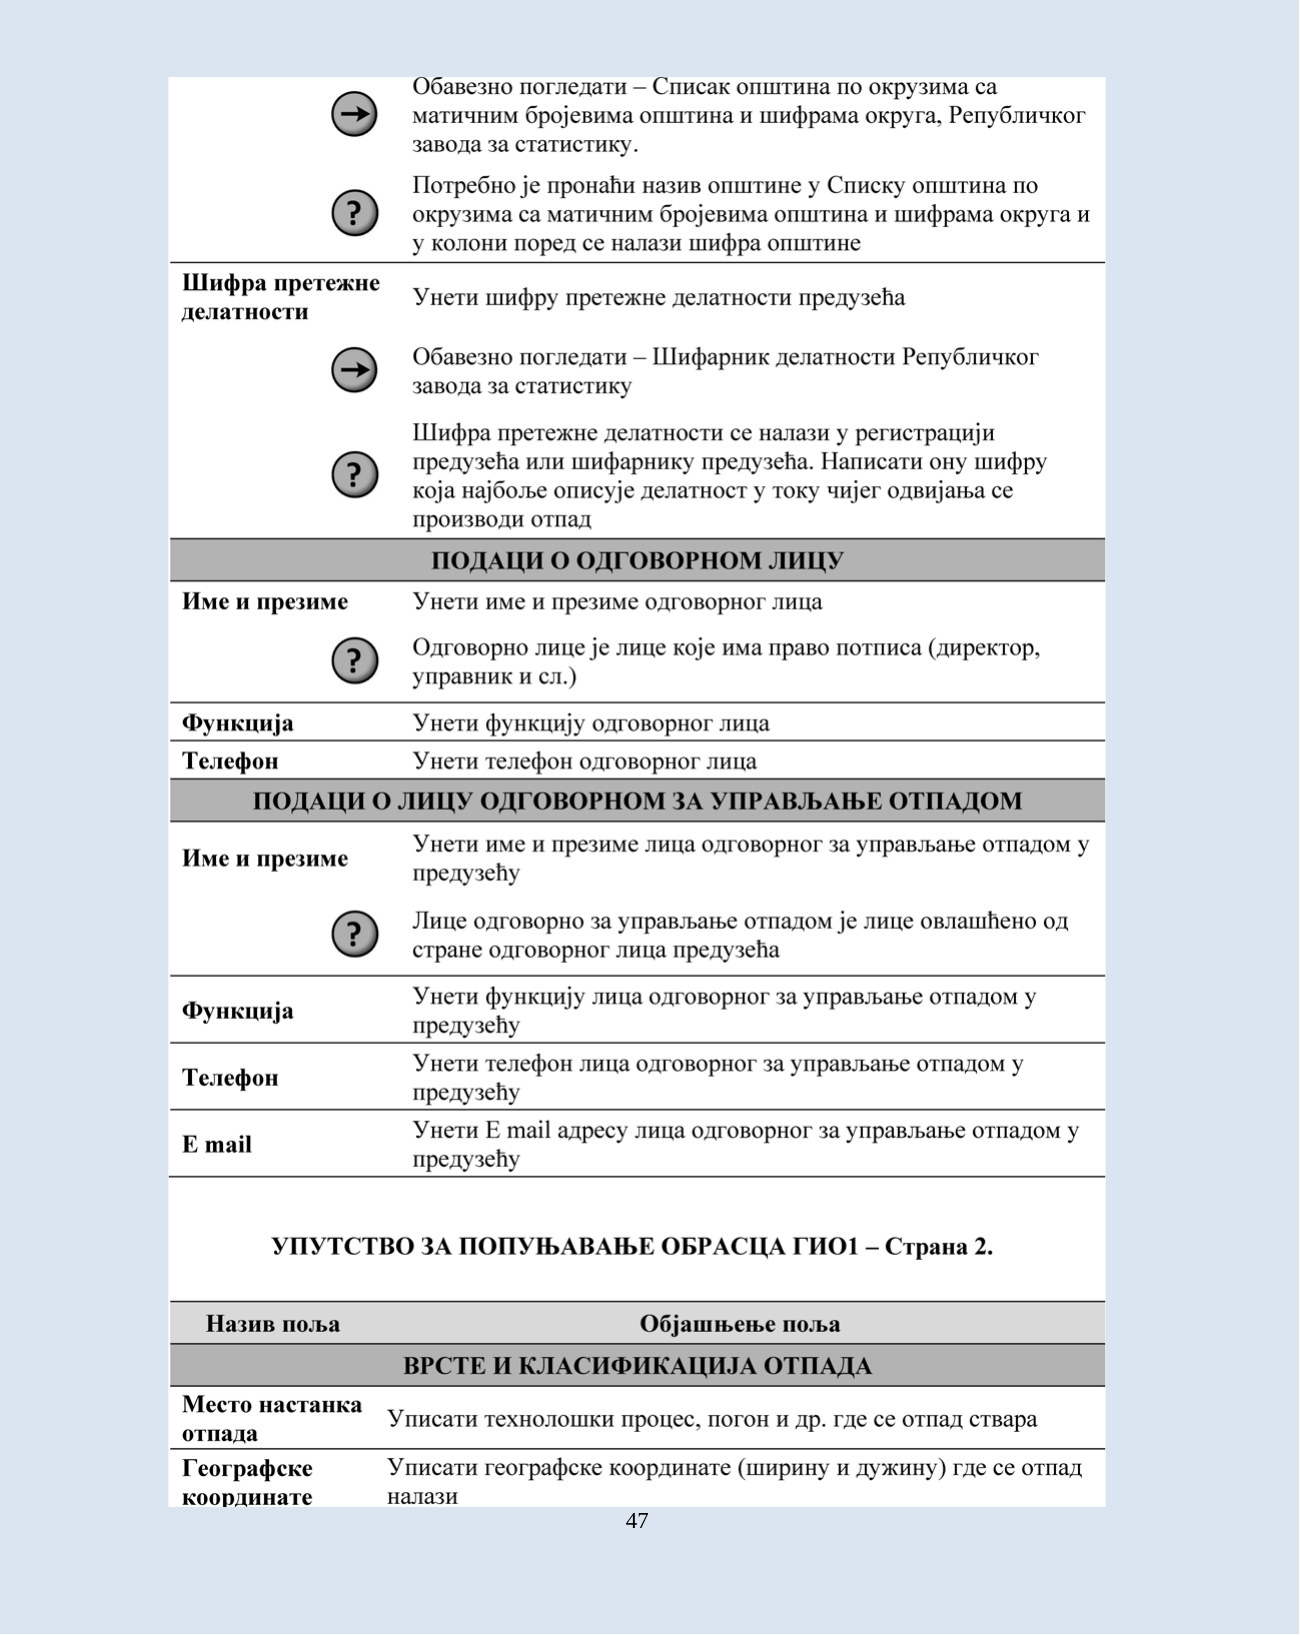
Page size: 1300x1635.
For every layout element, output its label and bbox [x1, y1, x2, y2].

picture [168, 77, 1106, 1507]
